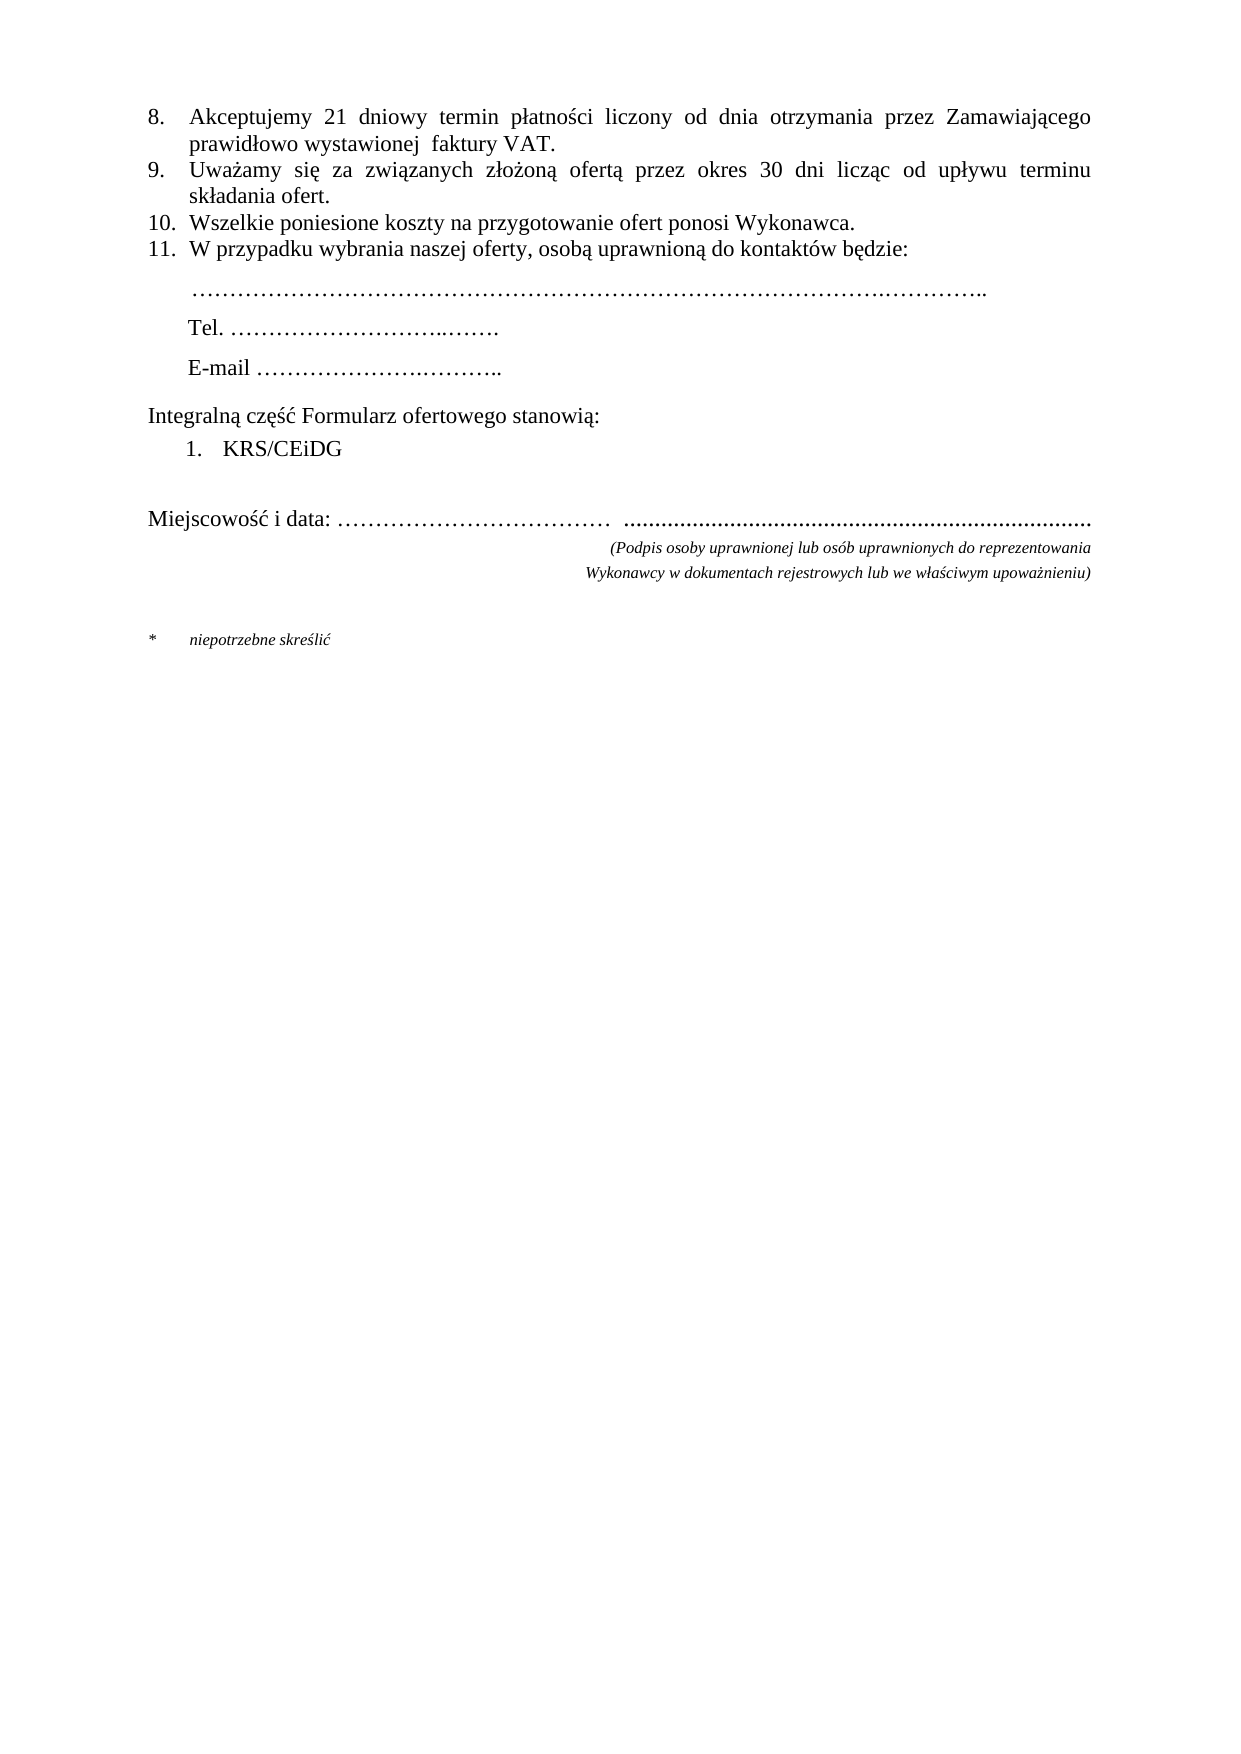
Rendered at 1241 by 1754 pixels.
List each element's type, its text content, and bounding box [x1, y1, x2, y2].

text Miejscowość i data: ……………………………… ........................................................................... [148, 497, 1093, 532]
text E-mail ………………….……….. [148, 354, 1093, 380]
list Uważamy się za związanych złożoną ofertą przez okres 30 dni licząc od upływu terminu składania ofert. [148, 156, 1093, 209]
text (Podpis osoby uprawnionej lub osób uprawnionych do reprezentowania Wykonawcy w dokumentach rejestrowych lub we właściwym upoważnieniu) [516, 532, 1093, 582]
list Akceptujemy 21 dniowy termin płatności liczony od dnia otrzymania przez Zamawiającego prawidłowo wystawionej faktury VAT. [148, 103, 1093, 156]
text Tel. ………………………..……. [148, 314, 1093, 341]
list W przypadku wybrania naszej oferty, osobą uprawnioną do kontaktów będzie: [148, 235, 1093, 262]
list KRS/CEiDG [185, 435, 1093, 461]
text Integralną część Formularz ofertowego stanowią: [148, 393, 1093, 428]
text ……………………………………………………………………………….………….. [148, 275, 1093, 301]
text * niepotrzebne skreślić [148, 630, 1093, 649]
list Wszelkie poniesione koszty na przygotowanie ofert ponosi Wykonawca. [148, 209, 1093, 235]
